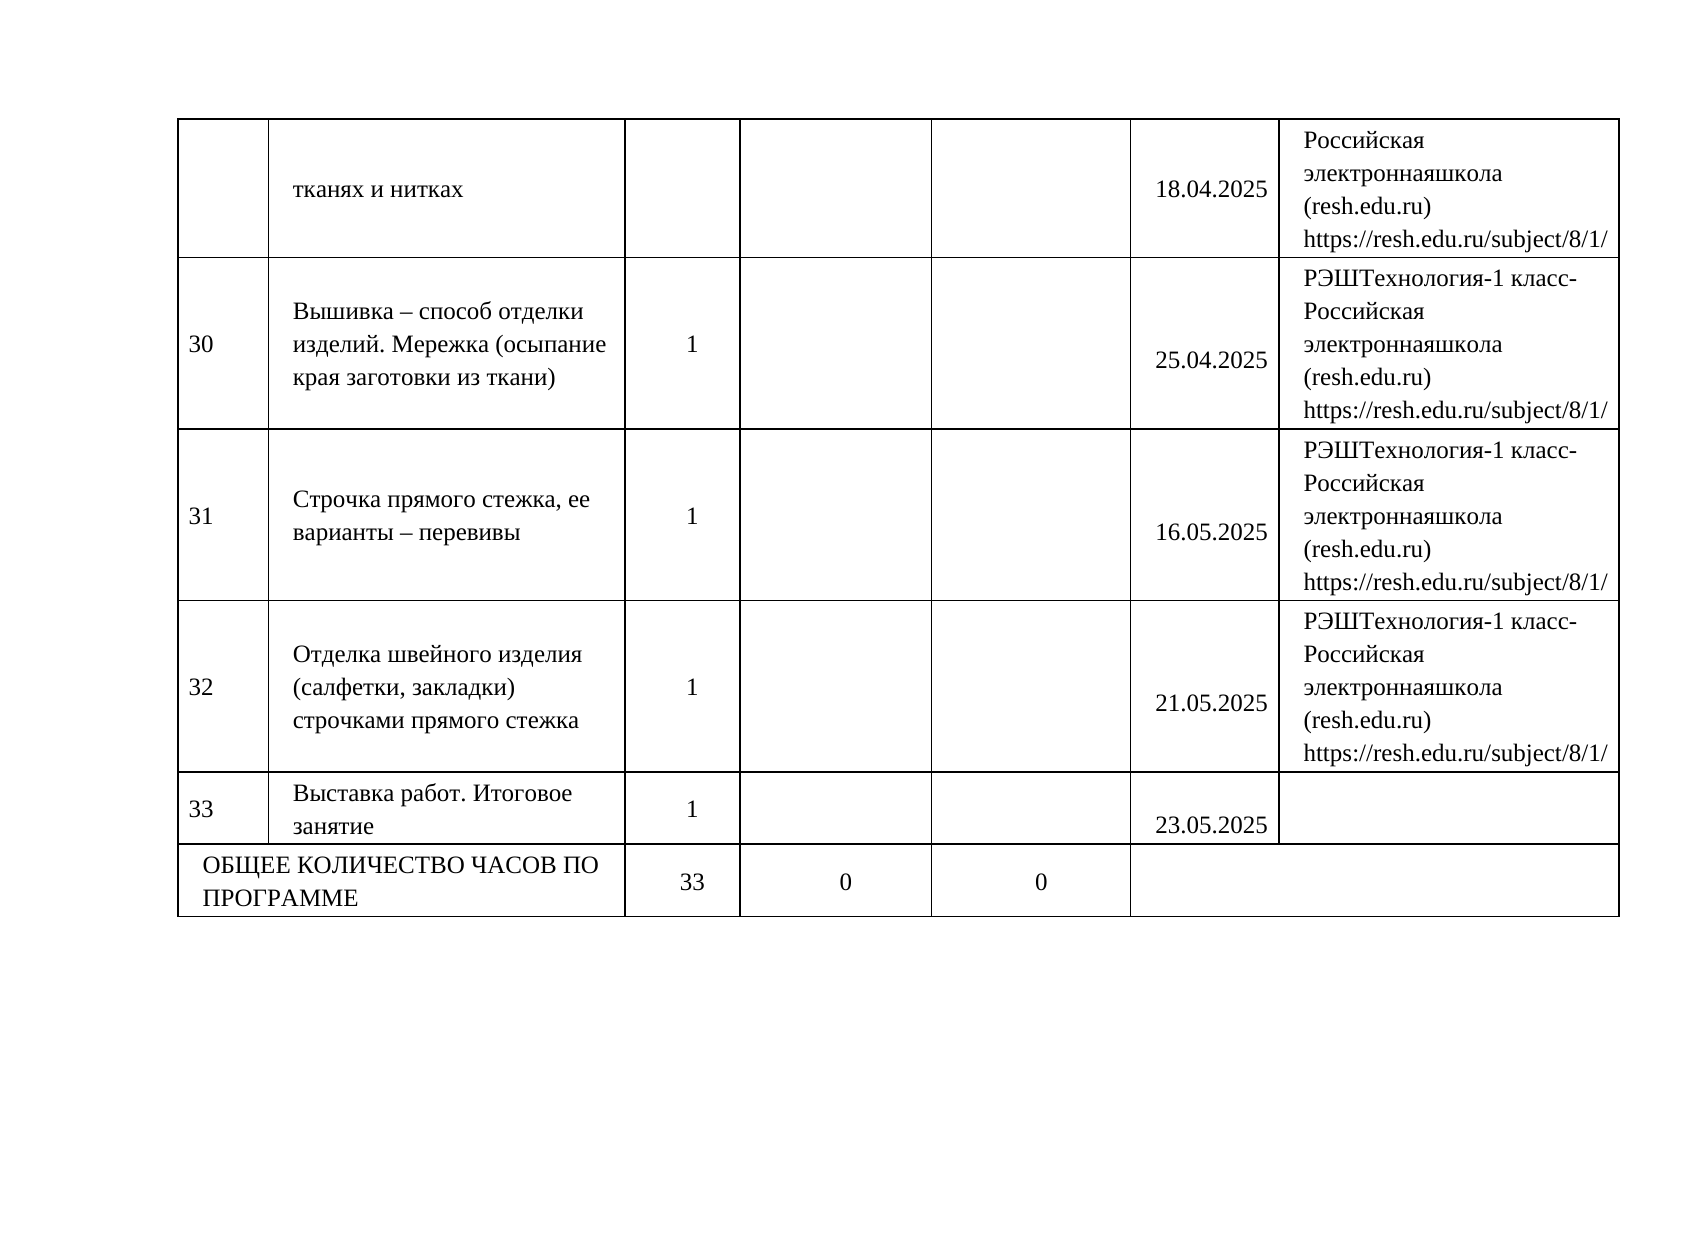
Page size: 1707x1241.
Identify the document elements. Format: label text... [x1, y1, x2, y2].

table_cell [932, 601, 1130, 771]
table_cell 31 [179, 430, 268, 599]
table_cell [1280, 773, 1618, 843]
table_cell 30 [179, 258, 268, 428]
table_cell 1 [626, 430, 739, 599]
table_cell Строчка прямого стежка, ее варианты – перевивы [269, 430, 624, 599]
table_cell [269, 120, 624, 257]
table_cell 0 [932, 845, 1130, 916]
table_cell [1131, 845, 1618, 916]
table_cell 0 [741, 845, 931, 916]
table_cell [932, 430, 1130, 599]
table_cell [1280, 258, 1618, 428]
table_cell 1 [626, 601, 739, 771]
table_cell 21.05.2025 [1131, 601, 1278, 771]
table_cell 1 [626, 258, 739, 428]
table_cell Вышивка – способ отделки изделий. Мережка (осыпание края заготовки из ткани) [269, 258, 624, 428]
table_cell РЭШТехнология-1 класс-Российская электроннаяшкола (resh.edu.ru) https://resh.edu.ru/subject/8/1/ [1280, 430, 1618, 599]
table_cell [741, 430, 931, 599]
table_cell 25.04.2025 [1131, 258, 1278, 428]
table_cell [741, 601, 931, 771]
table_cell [1280, 120, 1618, 257]
table_cell 33 [179, 773, 268, 843]
table_cell 23.05.2025 [1131, 773, 1278, 843]
table_cell [741, 773, 931, 843]
table_cell Выставка работ. Итоговое занятие [269, 773, 624, 843]
table_cell 1 [626, 773, 739, 843]
table_cell Отделка швейного изделия (салфетки, закладки) строчками прямого стежка [269, 601, 624, 771]
table_cell 32 [179, 601, 268, 771]
table_cell [932, 120, 1130, 257]
table_cell ОБЩЕЕ КОЛИЧЕСТВО ЧАСОВ ПО ПРОГРАММЕ [179, 845, 624, 916]
table_cell [932, 258, 1130, 428]
table_cell 33 [626, 845, 739, 916]
table_cell [741, 258, 931, 428]
table_cell РЭШТехнология-1 класс-Российская электроннаяшкола (resh.edu.ru) https://resh.edu.ru/subject/8/1/ [1280, 601, 1618, 771]
table_cell 1 [626, 120, 739, 257]
table_cell [932, 773, 1130, 843]
table_cell 18.04.2025 [1131, 120, 1278, 257]
table_cell 16.05.2025 [1131, 430, 1278, 599]
table_cell [741, 120, 931, 257]
table_cell 29 [179, 120, 268, 257]
